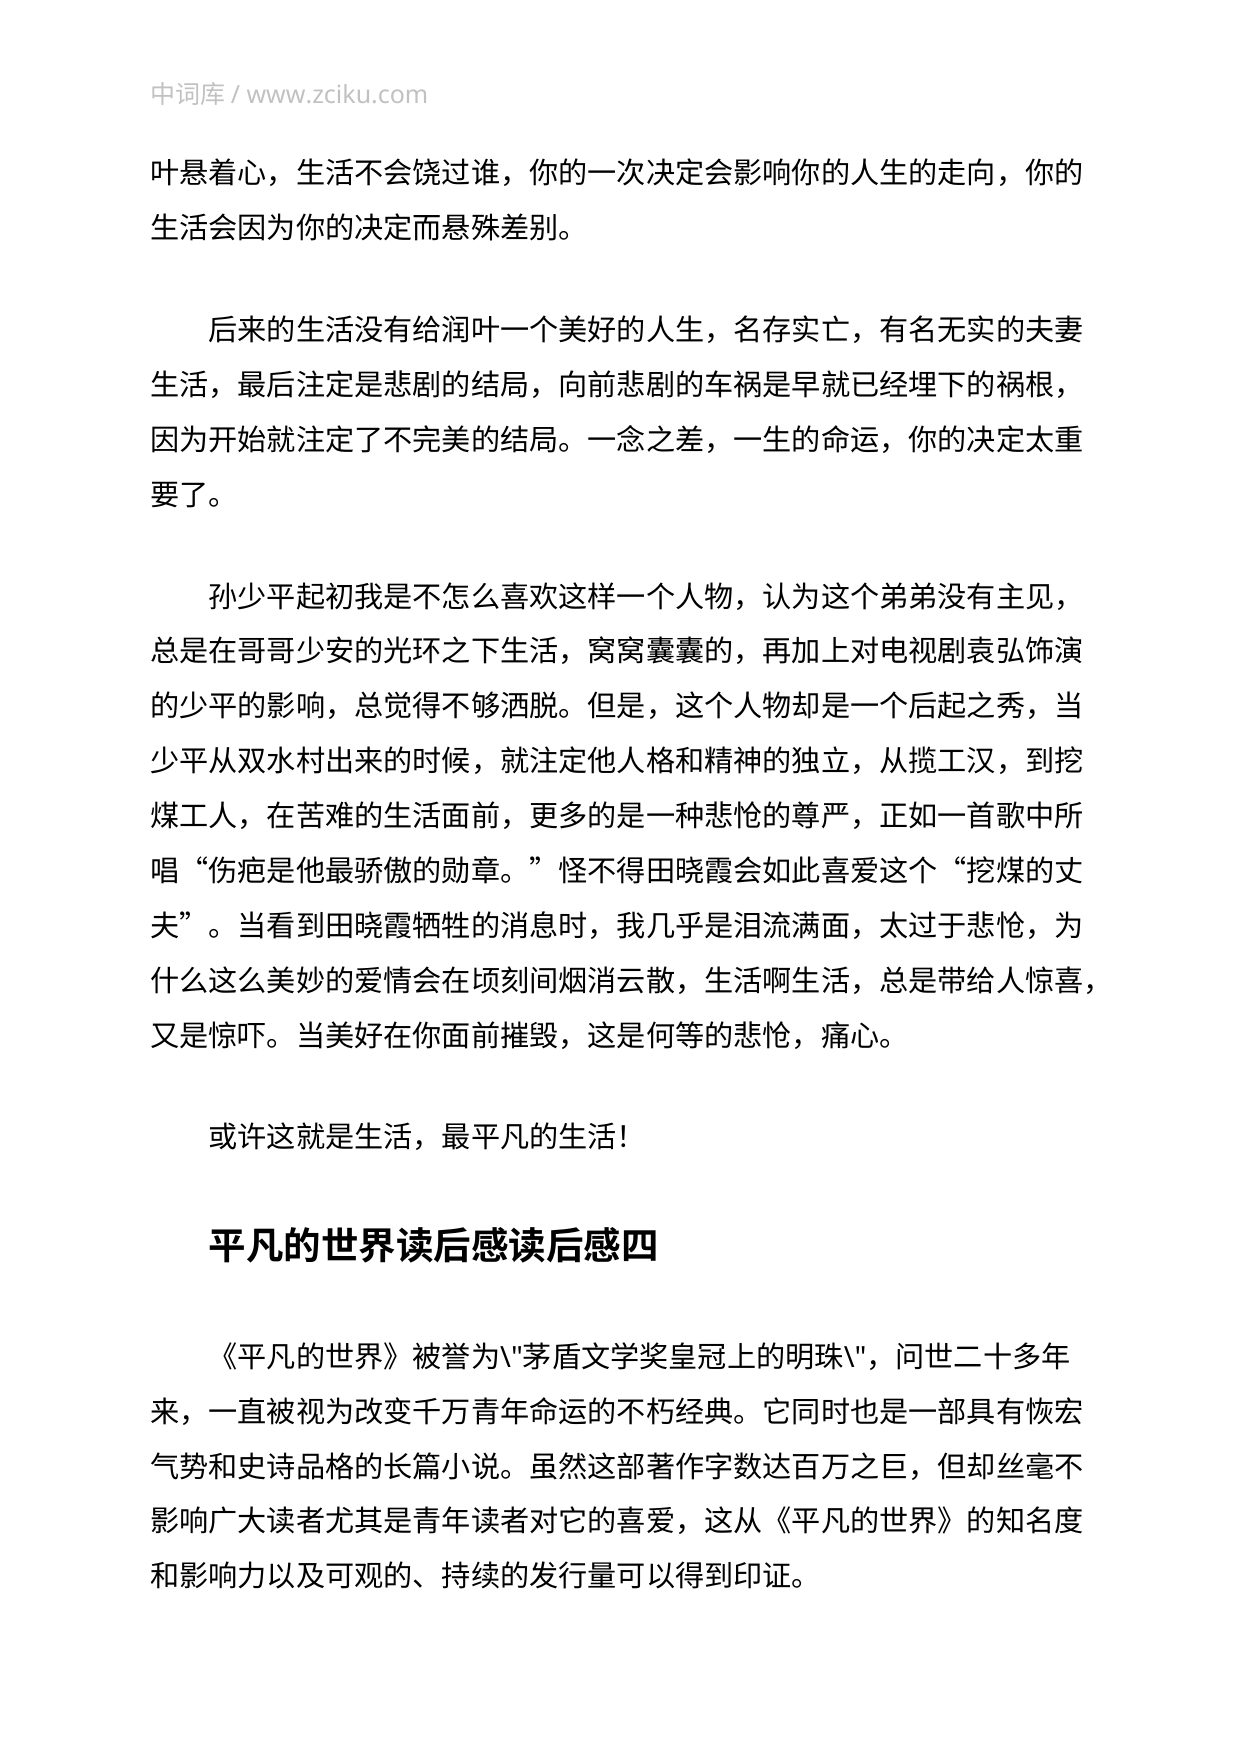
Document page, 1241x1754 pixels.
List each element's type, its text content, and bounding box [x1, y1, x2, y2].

text 后来的生活没有给润叶一个美好的人生，名存实亡，有名无实的夫妻生活，最后注定是悲剧的结局，向前悲剧的车祸是早就已经埋下的祸根，因为开始就注定了不完美的结局。一念之差，一生的命运，你的决定太重要了。 [150, 307, 1090, 514]
text 《平凡的世界》被誉为\"茅盾文学奖皇冠上的明珠\"，问世二十多年来，一直被视为改变千万青年命运的不朽经典。它同时也是一部具有恢宏气势和史诗品格的长篇小说。虽然这部著作字数达百万之巨，但却丝毫不影响广大读者尤其是青年读者对它的喜爱，这从《平凡的世界》的知名度和影响力以及可观的、持续的发行量可以得到印证。 [150, 1333, 1090, 1595]
text 或许这就是生活，最平凡的生活！ [150, 1114, 1090, 1156]
text 孙少平起初我是不怎么喜欢这样一个人物，认为这个弟弟没有主见，总是在哥哥少安的光环之下生活，窝窝囊囊的，再加上对电视剧袁弘饰演的少平的影响，总觉得不够洒脱。但是，这个人物却是一个后起之秀，当少平从双水村出来的时候，就注定他人格和精神的独立，从揽工汉，到挖煤工人，在苦难的生活面前，更多的是一种悲怆的尊严，正如一首歌中所唱“伤疤是他最骄傲的勋章。”怪不得田晓霞会如此喜爱这个“挖煤的丈夫”。当看到田晓霞牺牲的消息时，我几乎是泪流满面，太过于悲怆，为什么这么美妙的爱情会在顷刻间烟消云散，生活啊生活，总是带给人惊喜，又是惊吓。当美好在你面前摧毁，这是何等的悲怆，痛心。 [150, 573, 1090, 1054]
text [150, 150, 1090, 247]
text 平凡的世界读后感读后感四 [150, 1216, 1090, 1270]
